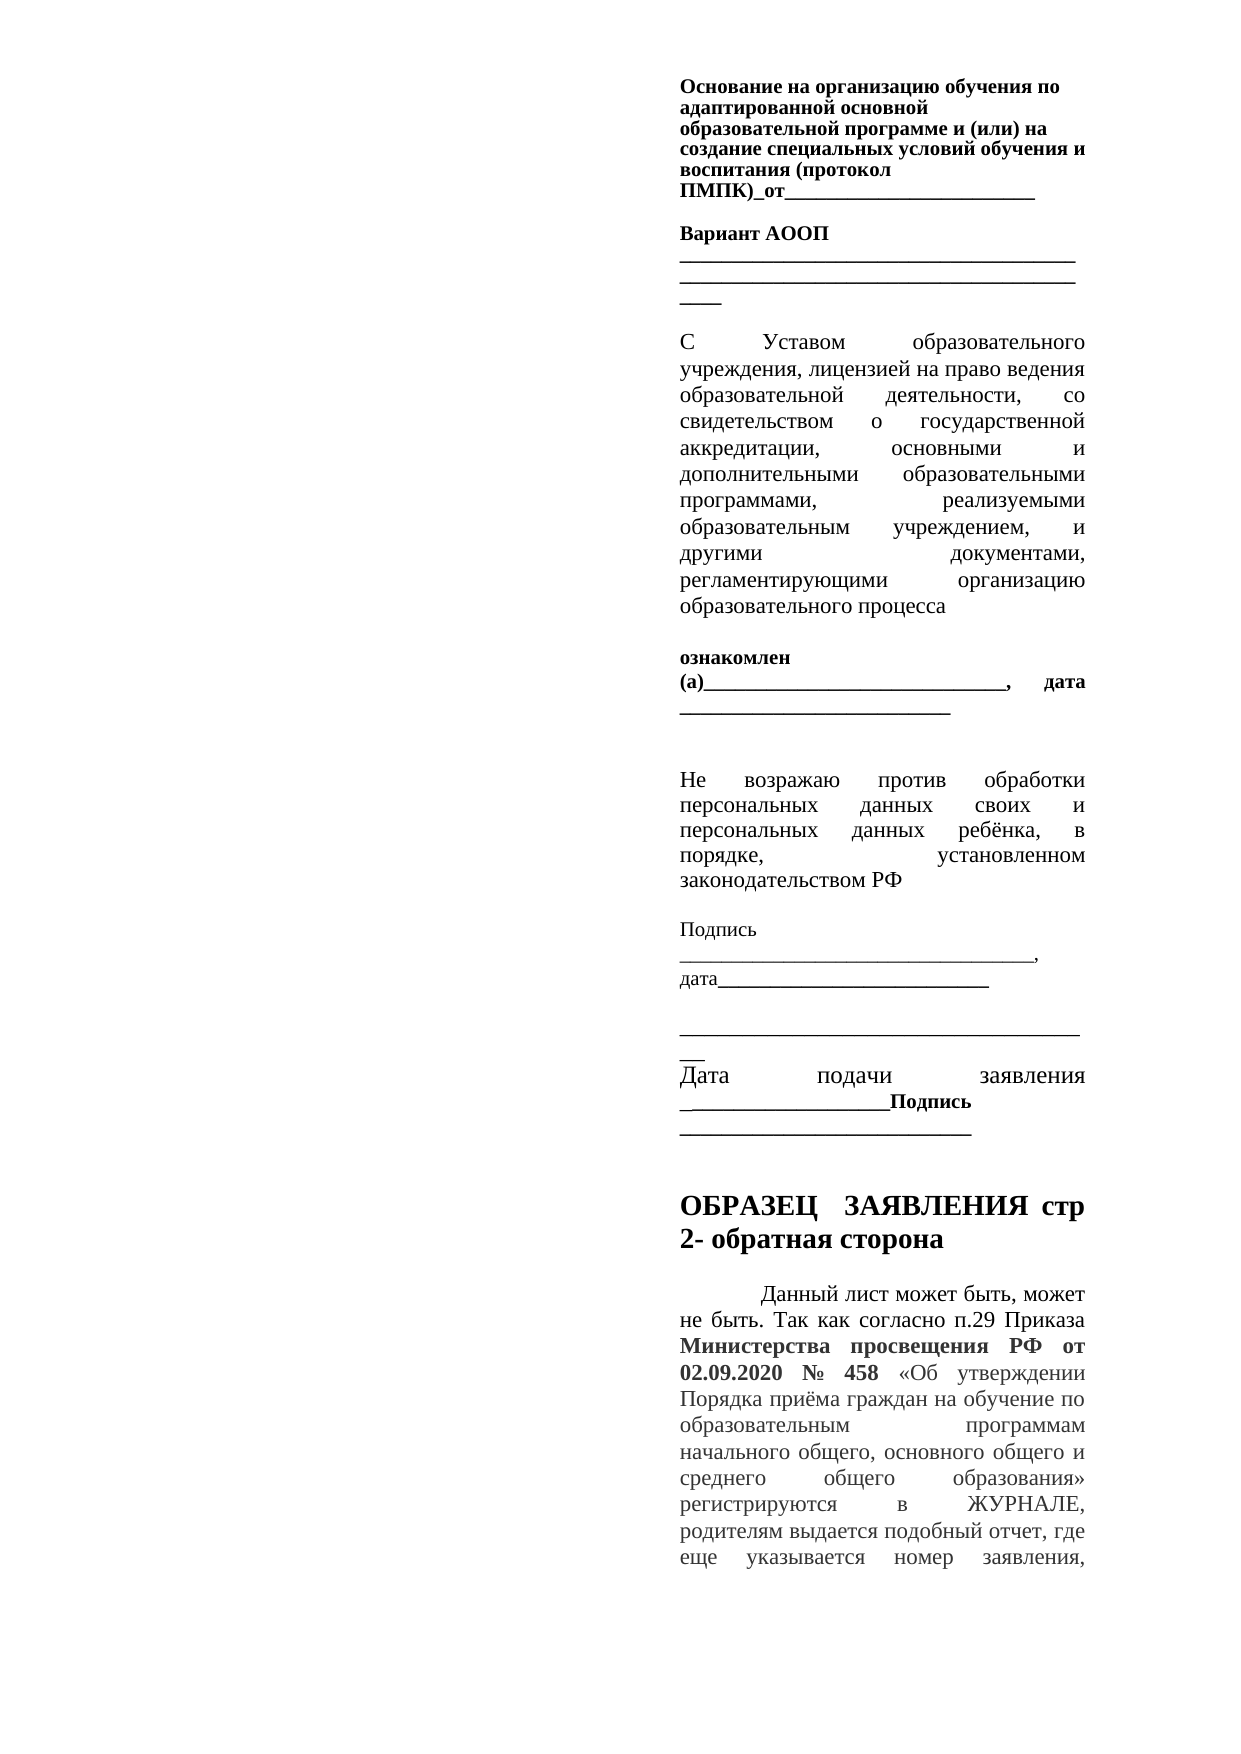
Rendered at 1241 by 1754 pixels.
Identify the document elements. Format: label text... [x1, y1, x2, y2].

text ознакомлен (а)_____________________________, дата __________________________ [679, 645, 1086, 717]
text Подпись __________________________________, дата__________________________ [679, 917, 1086, 989]
text Вариант АООП ________________________________________________________________________________ [679, 223, 1086, 307]
text Основание на организацию обучения по адаптированной основной образовательной программе и (или) на создание специальных условий обучения и воспитания (протокол ПМПК)_от________________________ [679, 77, 1086, 202]
text __________________________________ [679, 1013, 1086, 1063]
text С Уставом образовательного учреждения, лицензией на право ведения образовательной деятельности, со свидетельством о государственной аккредитации, основными и дополнительными образовательными программами, реализуемыми образовательным учреждением, и другими документами, регламентирующими организацию образовательного процесса [679, 328, 1086, 618]
text ОБРАЗЕЦ ЗАЯВЛЕНИЯ стр 2- обратная сторона [679, 1188, 1086, 1255]
text Дата подачи заявления ____________________Подпись ____________________________ [679, 1063, 1086, 1138]
text Не возражаю против обработки персональных данных своих и персональных данных ребёнка, в порядке, установленном законодательством РФ [679, 767, 1086, 892]
